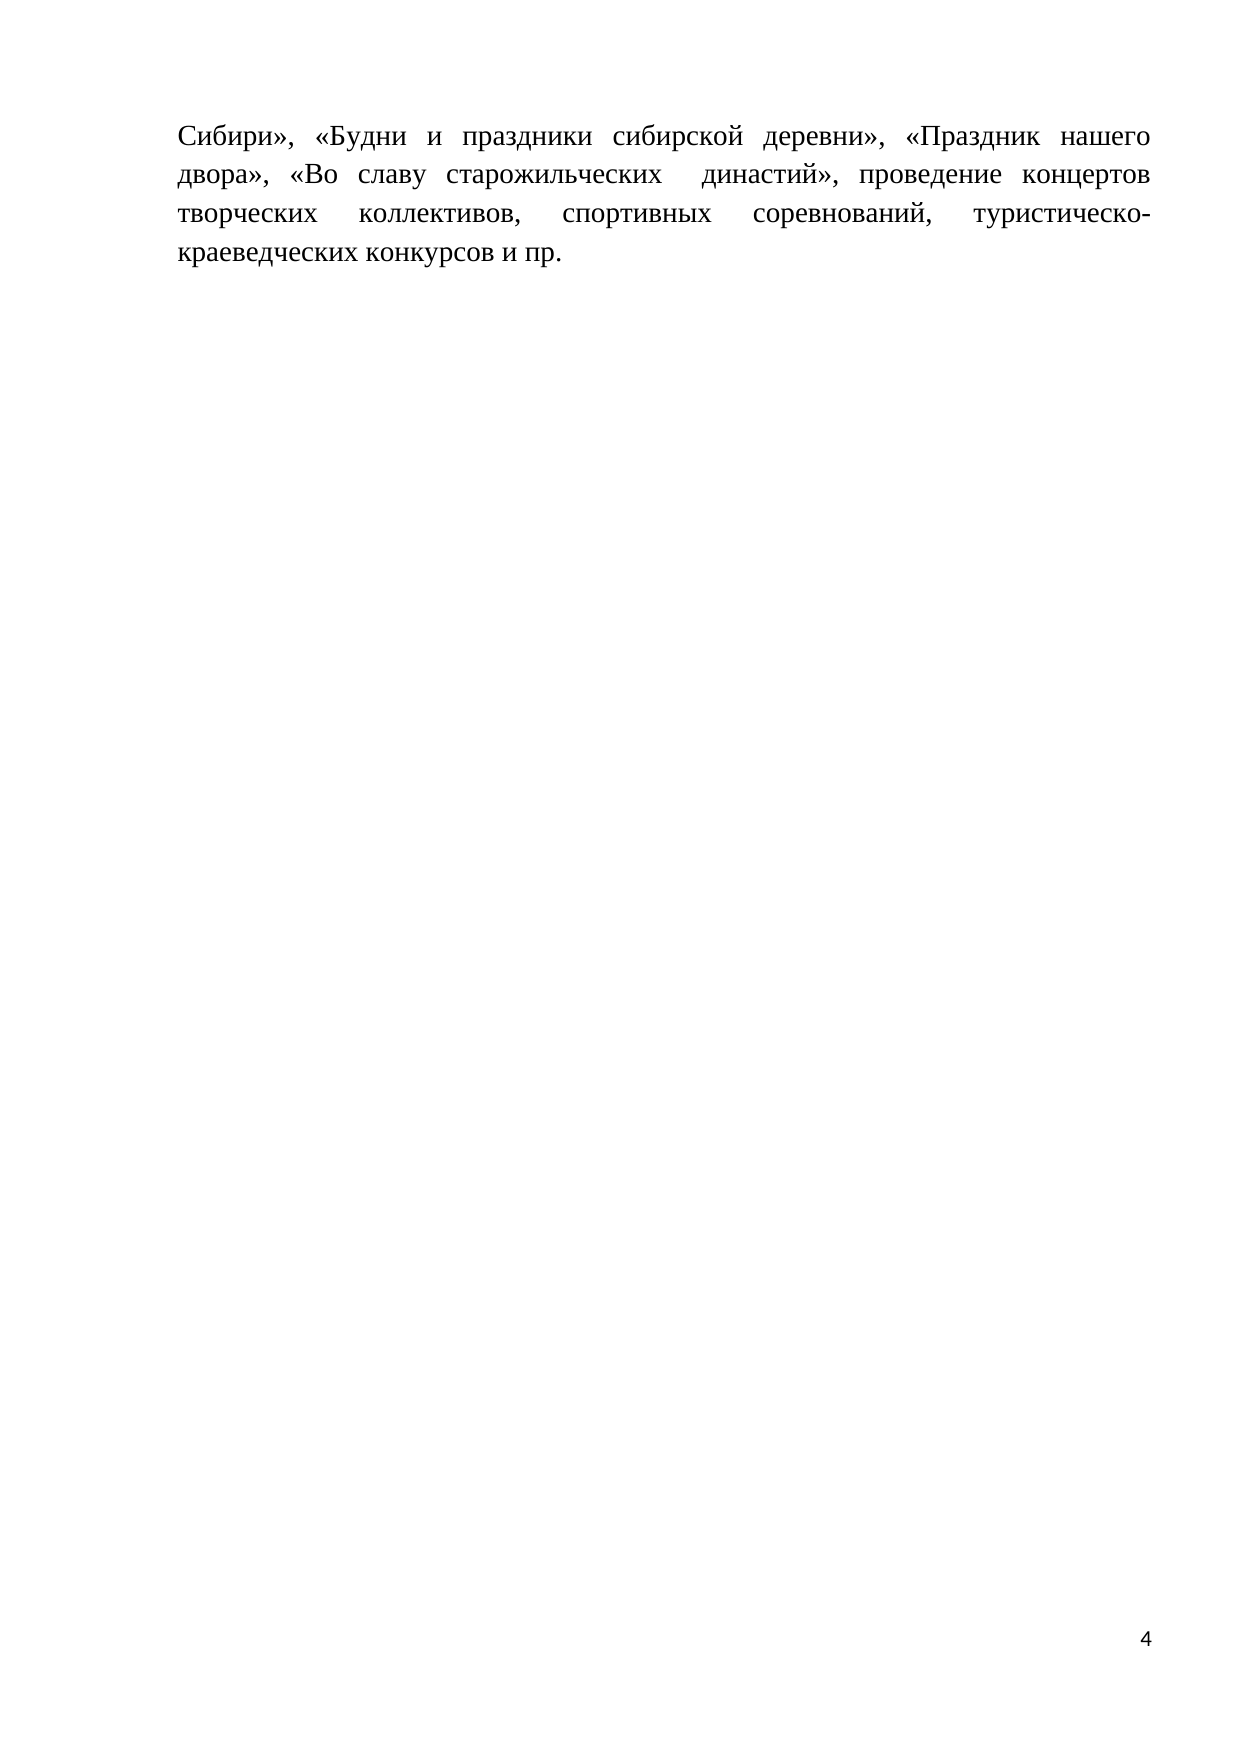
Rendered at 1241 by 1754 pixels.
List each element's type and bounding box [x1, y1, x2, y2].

text [177, 118, 1152, 267]
